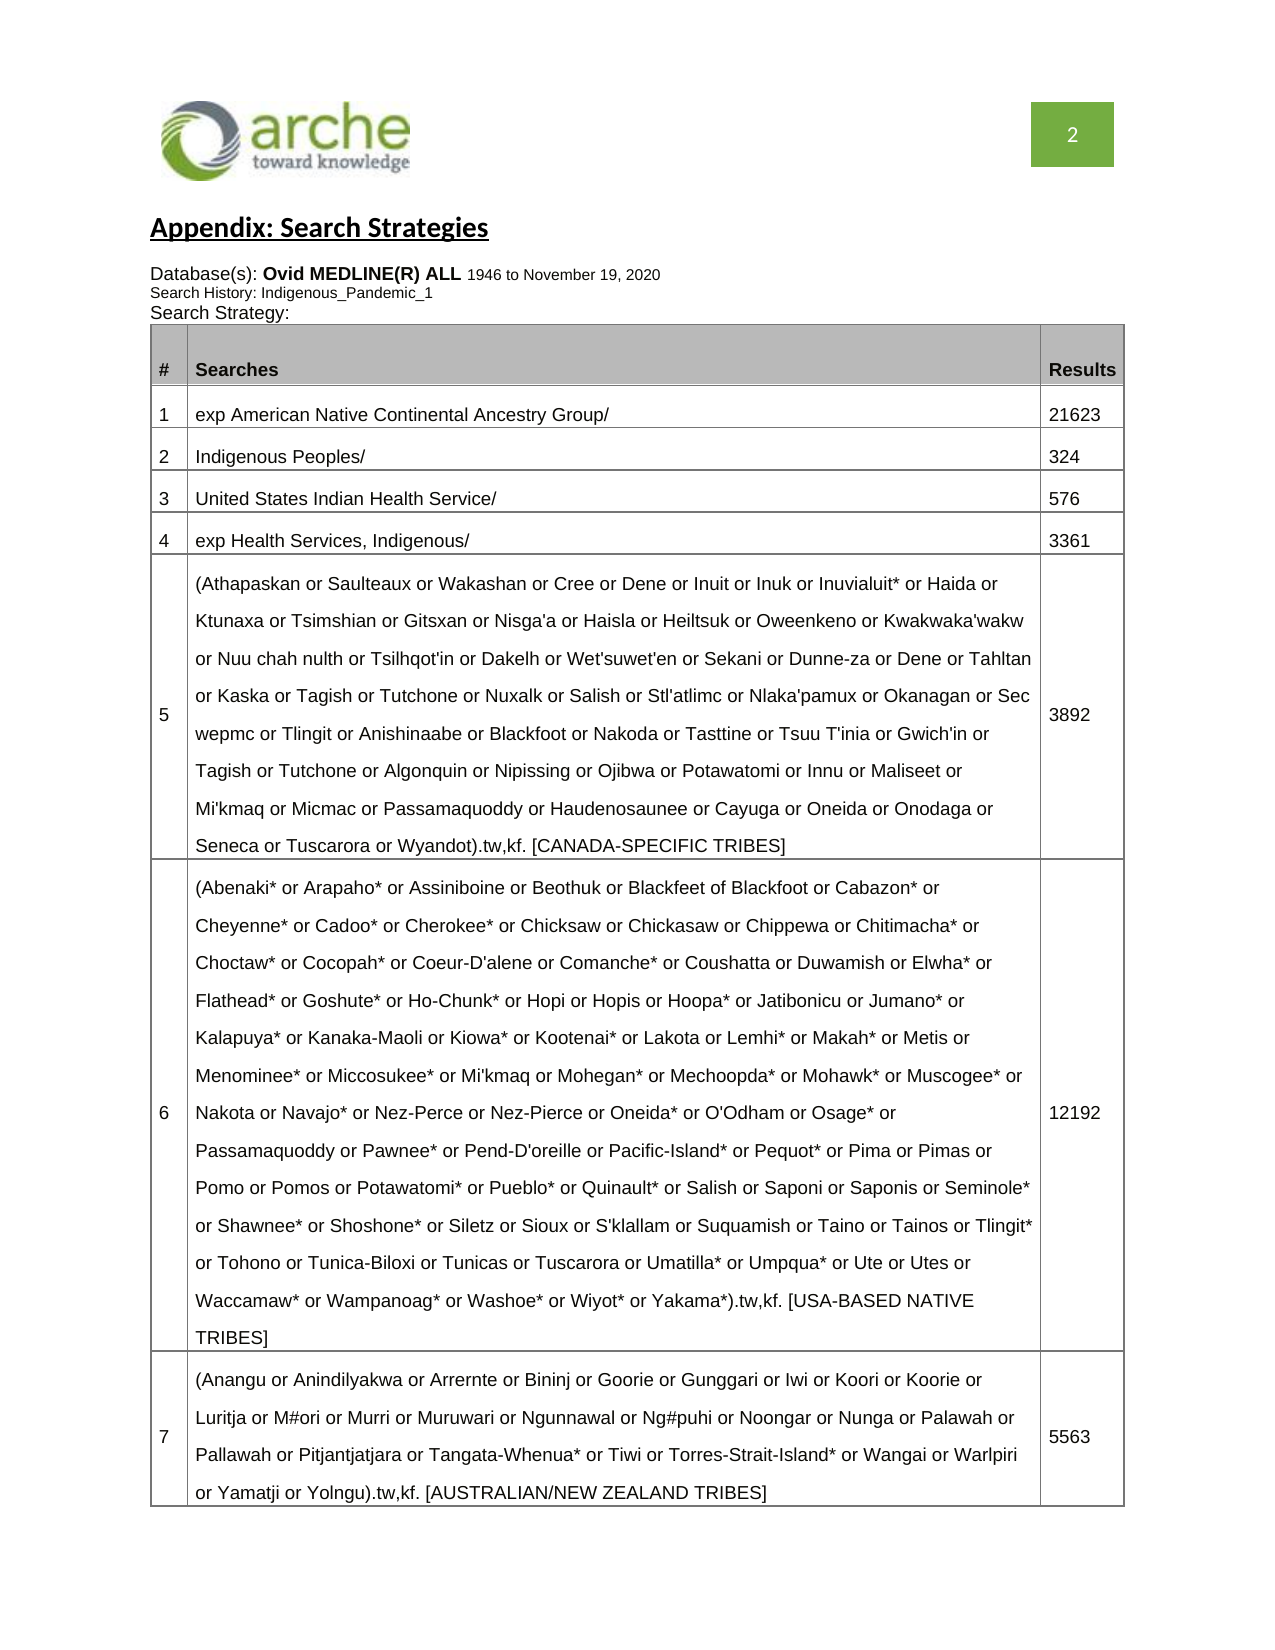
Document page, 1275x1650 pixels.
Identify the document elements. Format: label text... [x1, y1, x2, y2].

text Appendix: Search Strategies [150, 209, 1125, 245]
table_cell 576 [1041, 471, 1123, 511]
table_cell exp American Native Continental Ancestry Group/ [188, 386, 1040, 427]
table_cell 7 [152, 1352, 187, 1505]
text Database(s): Ovid MEDLINE(R) ALL 1946 to November 19, 2020 [150, 262, 1125, 284]
table_cell 21623 [1041, 386, 1123, 427]
table_cell 5563 [1041, 1352, 1123, 1505]
table_header # [152, 325, 187, 384]
table_cell 324 [1041, 428, 1123, 469]
table_cell exp Health Services, Indigenous/ [188, 513, 1040, 553]
table_cell 2 [152, 428, 187, 469]
table_header Searches [188, 325, 1040, 384]
text Search History: Indigenous_Pandemic_1 Search Strategy: [290, 284, 1125, 324]
table_cell 5 [152, 555, 187, 858]
table_cell 3892 [1041, 555, 1123, 858]
table_header Results [1041, 325, 1123, 384]
table_cell 12192 [1041, 860, 1123, 1350]
table_cell (Abenaki* or Arapaho* or Assiniboine or Beothuk or Blackfeet of Blackfoot or Cabazon* or Cheyenne* or Cadoo* or Cherokee* or Chicksaw or Chickasaw or Chippewa or Chitimacha* or Choctaw* or Cocopah* or Coeur-D'alene or Comanche* or Coushatta or Duwamish or Elwha* or Flathead* or Goshute* or Ho-Chunk* or Hopi or Hopis or Hoopa* or Jatibonicu or Jumano* or Kalapuya* or Kanaka-Maoli or Kiowa* or Kootenai* or Lakota or Lemhi* or Makah* or Metis or Menominee* or Miccosukee* or Mi'kmaq or Mohegan* or Mechoopda* or Mohawk* or Muscogee* or Nakota or Navajo* or Nez-Perce or Nez-Pierce or Oneida* or O'Odham or Osage* or Passamaquoddy or Pawnee* or Pend-D'oreille or Pacific-Island* or Pequot* or Pima or Pimas or Pomo or Pomos or Potawatomi* or Pueblo* or Quinault* or Salish or Saponi or Saponis or Seminole* or Shawnee* or Shoshone* or Siletz or Sioux or S'klallam or Suquamish or Taino or Tainos or Tlingit* or Tohono or Tunica-Biloxi or Tunicas or Tuscarora or Umatilla* or Umpqua* or Ute or Utes or Waccamaw* or Wampanoag* or Washoe* or Wiyot* or Yakama*).tw,kf. [USA-BASED NATIVE TRIBES] [188, 860, 1040, 1350]
table_cell (Athapaskan or Saulteaux or Wakashan or Cree or Dene or Inuit or Inuk or Inuvialuit* or Haida or Ktunaxa or Tsimshian or Gitsxan or Nisga'a or Haisla or Heiltsuk or Oweenkeno or Kwakwaka'wakw or Nuu chah nulth or Tsilhqot'in or Dakelh or Wet'suwet'en or Sekani or Dunne-za or Dene or Tahltan or Kaska or Tagish or Tutchone or Nuxalk or Salish or Stl'atlimc or Nlaka'pamux or Okanagan or Sec wepmc or Tlingit or Anishinaabe or Blackfoot or Nakoda or Tasttine or Tsuu T'inia or Gwich'in or Tagish or Tutchone or Algonquin or Nipissing or Ojibwa or Potawatomi or Innu or Maliseet or Mi'kmaq or Micmac or Passamaquoddy or Haudenosaunee or Cayuga or Oneida or Onodaga or Seneca or Tuscarora or Wyandot).tw,kf. [CANADA-SPECIFIC TRIBES] [188, 555, 1040, 858]
table_cell Indigenous Peoples/ [188, 428, 1040, 469]
table_cell 3361 [1041, 513, 1123, 553]
table_cell 3 [152, 471, 187, 511]
picture [161, 101, 410, 181]
table_cell (Anangu or Anindilyakwa or Arrernte or Bininj or Goorie or Gunggari or Iwi or Koori or Koorie or Luritja or M#ori or Murri or Muruwari or Ngunnawal or Ng#puhi or Noongar or Nunga or Palawah or Pallawah or Pitjantjatjara or Tangata-Whenua* or Tiwi or Torres-Strait-Island* or Wangai or Warlpiri or Yamatji or Yolngu).tw,kf. [AUSTRALIAN/NEW ZEALAND TRIBES] [188, 1352, 1040, 1505]
table_cell United States Indian Health Service/ [188, 471, 1040, 511]
table_cell 4 [152, 513, 187, 553]
table_cell 1 [152, 386, 187, 427]
table_cell 6 [152, 860, 187, 1350]
